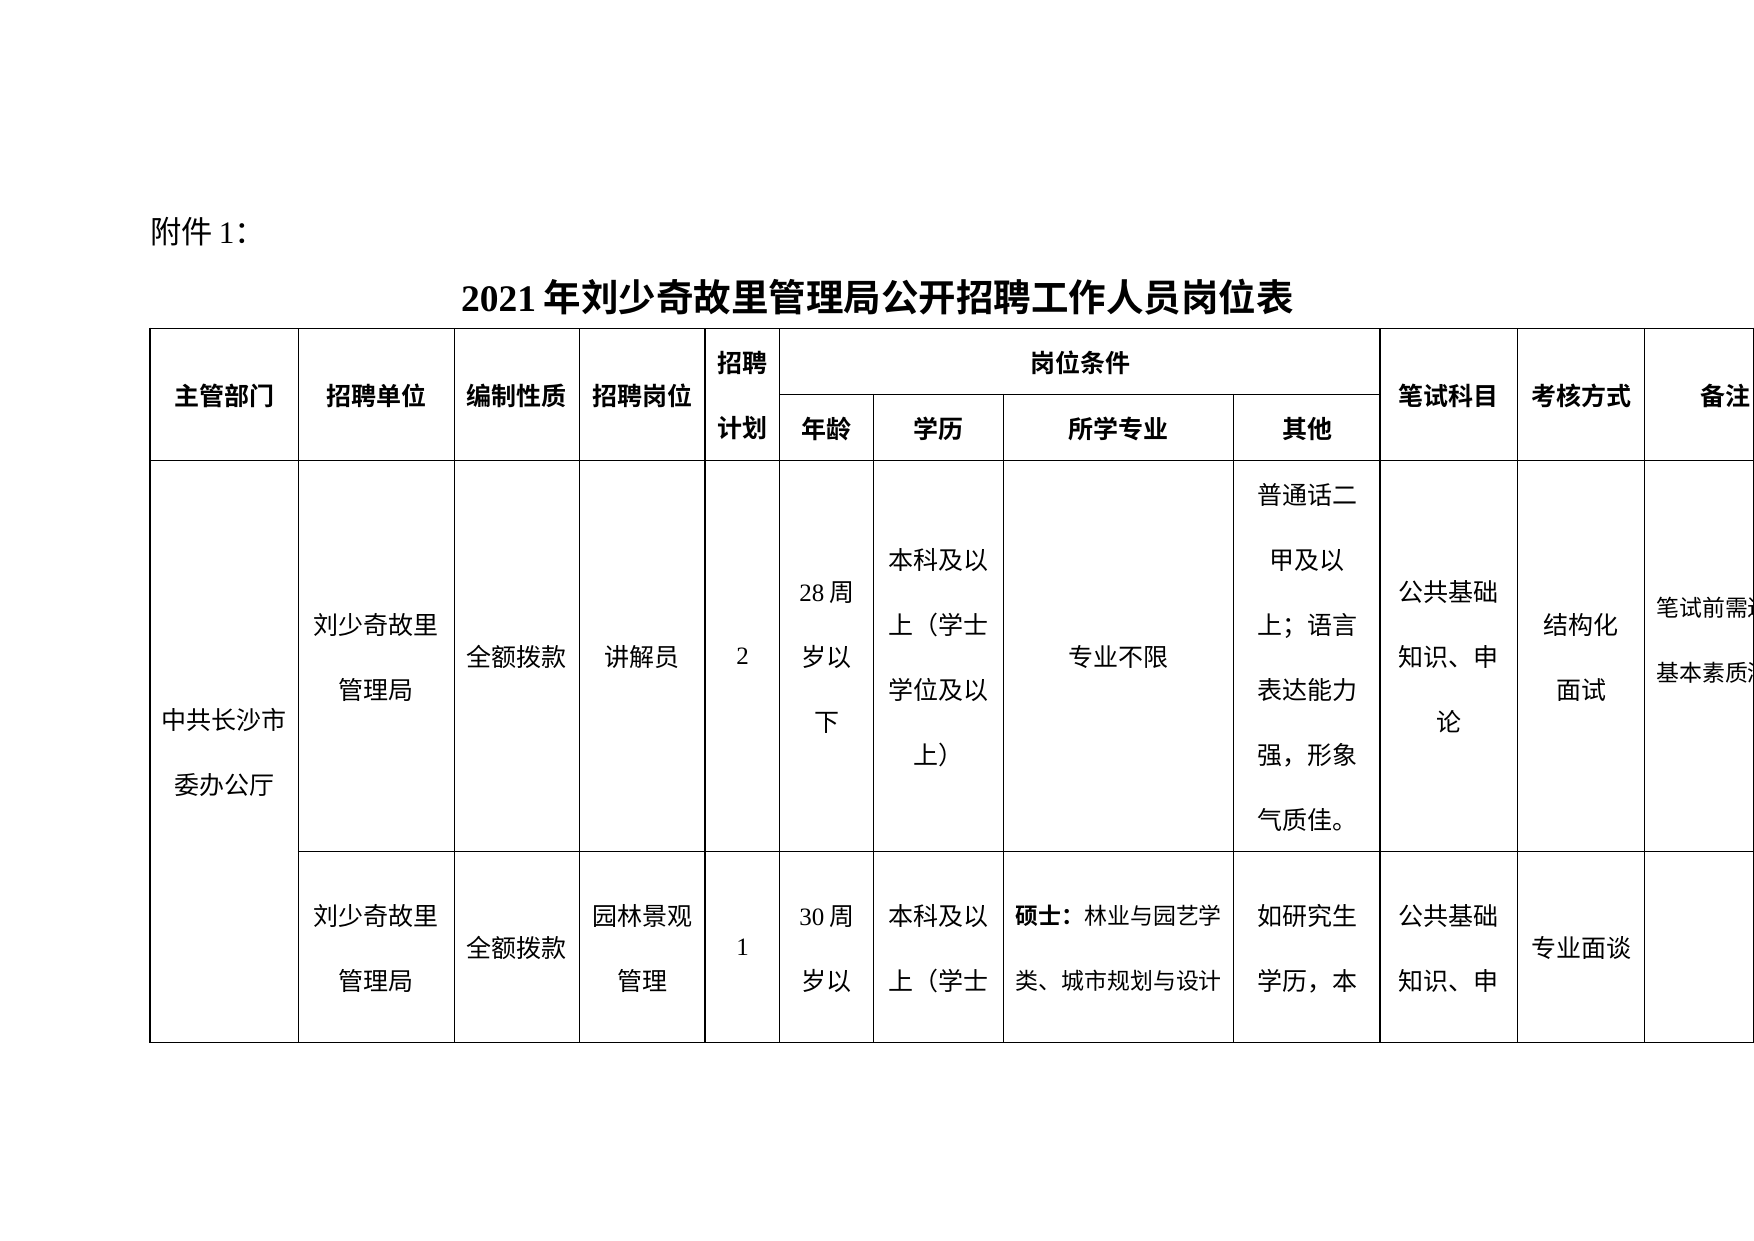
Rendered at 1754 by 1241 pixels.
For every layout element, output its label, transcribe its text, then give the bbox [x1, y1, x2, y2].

table_cell 学历 [874, 395, 1003, 460]
table_header 招聘岗位 [580, 329, 704, 460]
table_cell 专业不限 [1004, 461, 1233, 851]
table_header 岗位条件 [780, 329, 1379, 394]
table_cell 刘少奇故里管理局 [299, 852, 454, 1042]
table_header 招聘计划 [706, 329, 779, 460]
table_header 编制性质 [455, 329, 579, 460]
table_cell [1234, 852, 1379, 1042]
text 附件1： [150, 198, 1604, 263]
table_cell 园林景观 管理 [580, 852, 704, 1042]
table_cell 30周岁以下 [780, 852, 873, 1042]
table_cell 其他 [1234, 395, 1379, 460]
table_cell 本科及以上（学士学位及以上） [874, 852, 1003, 1042]
table_cell 公共基础知识、申论 [1381, 852, 1517, 1042]
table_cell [1004, 852, 1233, 1042]
table_header 主管部门 [151, 329, 298, 460]
table_cell 所学专业 [1004, 395, 1233, 460]
table_cell 中共长沙市委办公厅 [151, 461, 298, 1042]
table_cell 笔试前需进行基本素质测评 [1645, 461, 1753, 851]
table_cell 年龄 [780, 395, 873, 460]
table_cell [1645, 852, 1753, 1042]
text 2021年刘少奇故里管理局公开招聘工作人员岗位表 [150, 263, 1604, 328]
table_cell 本科及以上（学士学位及以上） [874, 461, 1003, 851]
table_cell 刘少奇故里管理局 [299, 461, 454, 851]
table_header 考核方式 [1518, 329, 1644, 460]
table_cell 全额拨款 [455, 461, 579, 851]
table_cell 普通话二甲及以上；语言表达能力强，形象气质佳。 [1234, 461, 1379, 851]
table_header 笔试科目 [1381, 329, 1517, 460]
table_cell 讲解员 [580, 461, 704, 851]
table_cell 结构化 面试 [1518, 461, 1644, 851]
table_cell 全额拨款 [455, 852, 579, 1042]
table_cell 28周岁以下 [780, 461, 873, 851]
table_cell 专业面谈 [1518, 852, 1644, 1042]
table_cell 1 [706, 852, 779, 1042]
table_header 招聘单位 [299, 329, 454, 460]
table_header 备注 [1645, 329, 1753, 460]
table_cell 2 [706, 461, 779, 851]
table_cell 公共基础知识、申论 [1381, 461, 1517, 851]
